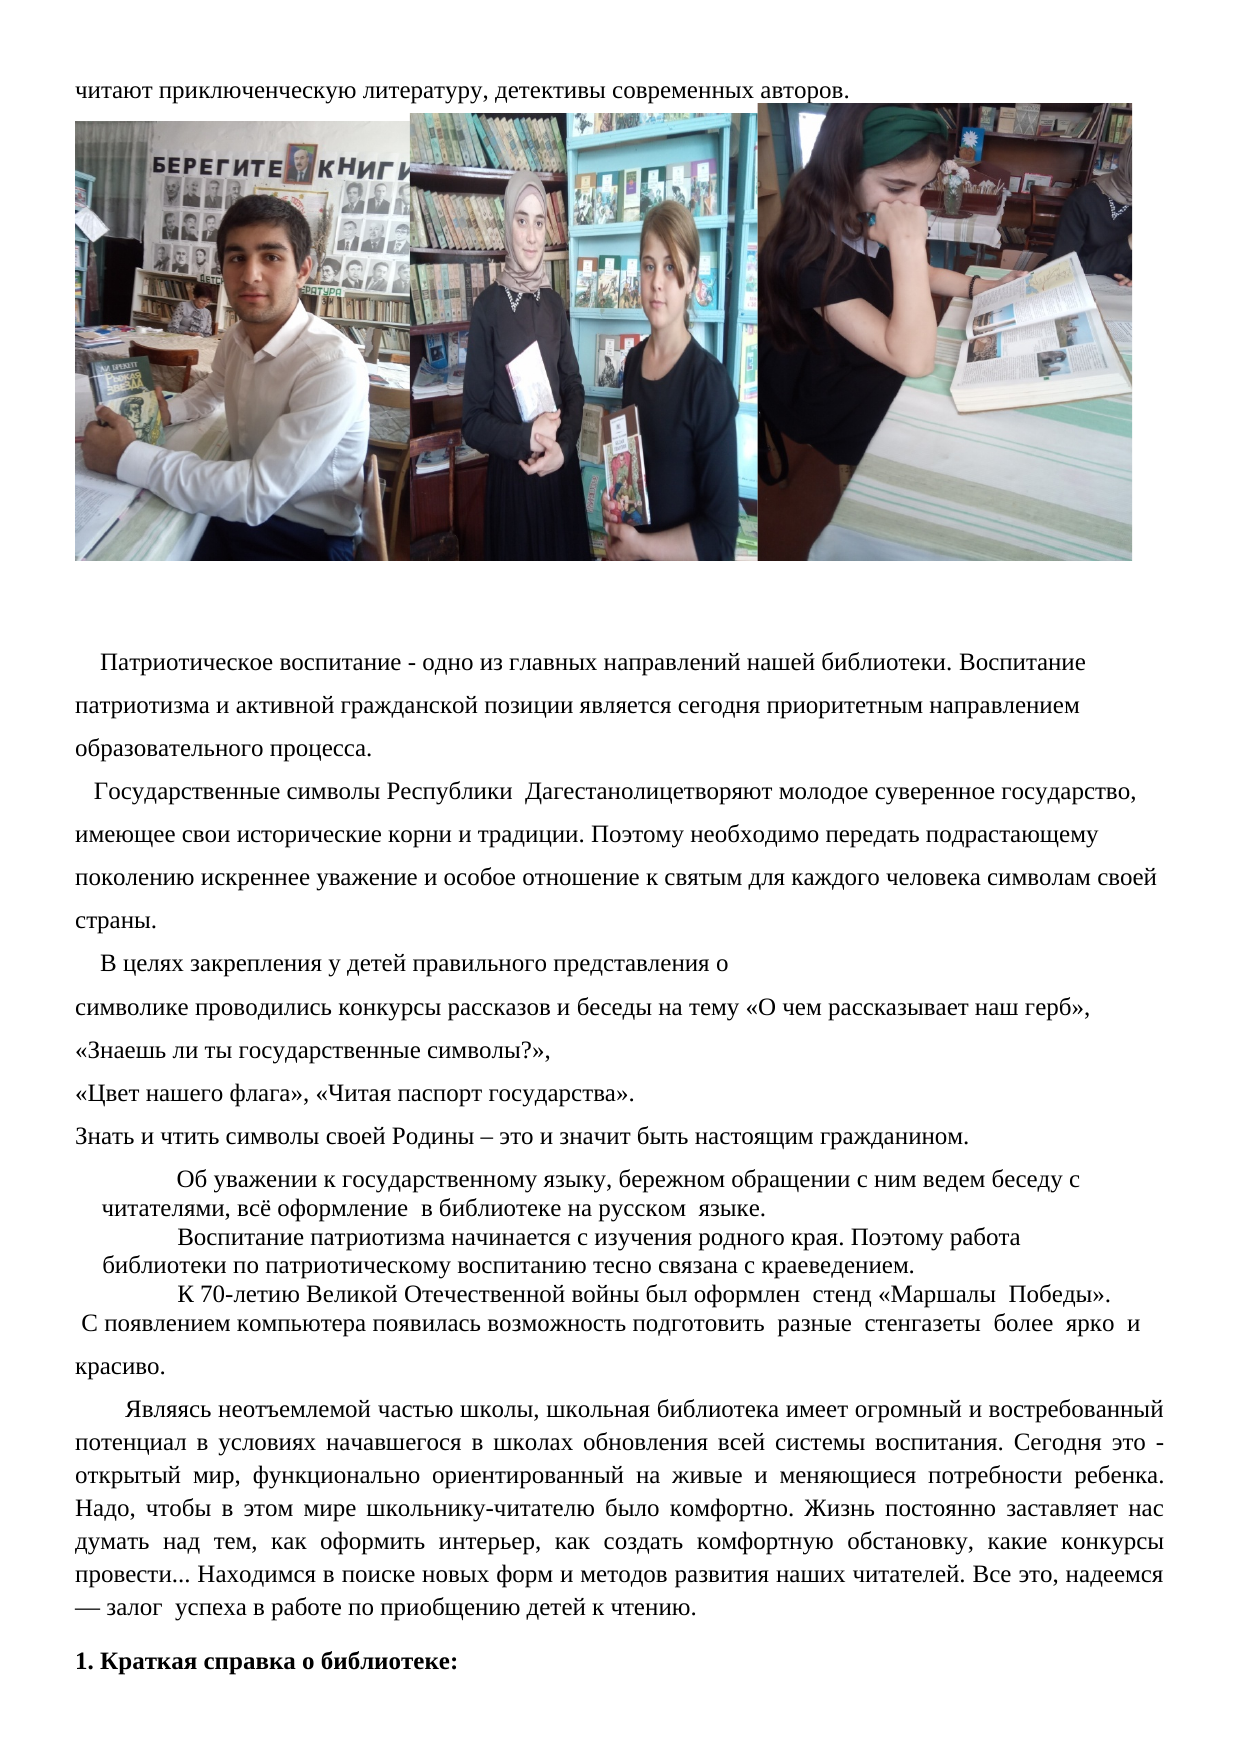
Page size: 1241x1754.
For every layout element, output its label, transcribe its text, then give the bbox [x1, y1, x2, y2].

text Патриотическое воспитание - одно из главных направлений нашей библиотеки. Воспитание патриотизма и активной гражданской позиции является сегодня приоритетным направлением образовательного процесса. Государственные символы Республики Дагестанолицетворяют молодое суверенное государство, имеющее свои исторические корни и традиции. Поэтому необходимо передать подрастающему поколению искреннее уважение и особое отношение к святым для каждого человека символам своей страны. В целях закрепления у детей правильного представления о [75, 647, 1165, 977]
text символике проводились конкурсы рассказов и беседы на тему «О чем рассказывает наш герб», «Знаешь ли ты государственные символы?», [75, 992, 1165, 1063]
text 1. Краткая справка о библиотеке: [75, 1646, 1165, 1675]
picture [75, 103, 1133, 561]
text Являясь неотъемлемой частью школы, школьная библиотека имеет огромный и востребованный потенциал в условиях начавшегося в школах обновления всей системы воспитания. Сегодня это - открытый мир, функционально ориентированный на живые и меняющиеся потребности ребенка. Надо, чтобы в этом мире школьнику-читателю было комфортно. Жизнь постоянно заставляет нас думать над тем, как оформить интерьер, как создать комфортную обстановку, какие конкурсы провести... Находимся в поиске новых форм и методов развития наших читателей. Все это, надеемся — залог успеха в работе по приобщению детей к чтению. [75, 1394, 1165, 1621]
text Об уважении к государственному языку, бережном обращении с ним ведем беседу с читателями, всё оформление в библиотеке на русском языке. [101, 1164, 1135, 1222]
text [75, 75, 1165, 560]
text «Цвет нашего флага», «Читая паспорт государства». Знать и чтить символы своей Родины – это и значит быть настоящим гражданином. [75, 1078, 1165, 1150]
text Воспитание патриотизма начинается с изучения родного края. Поэтому работа библиотеки по патриотическому воспитанию тесно связана с краеведением. [102, 1222, 1136, 1279]
text С появлением компьютера появилась возможность подготовить разные стенгазеты более ярко и красиво. [75, 1308, 1165, 1380]
text К 70-летию Великой Отечественной войны был оформлен стенд «Маршалы Победы». [102, 1279, 1136, 1308]
